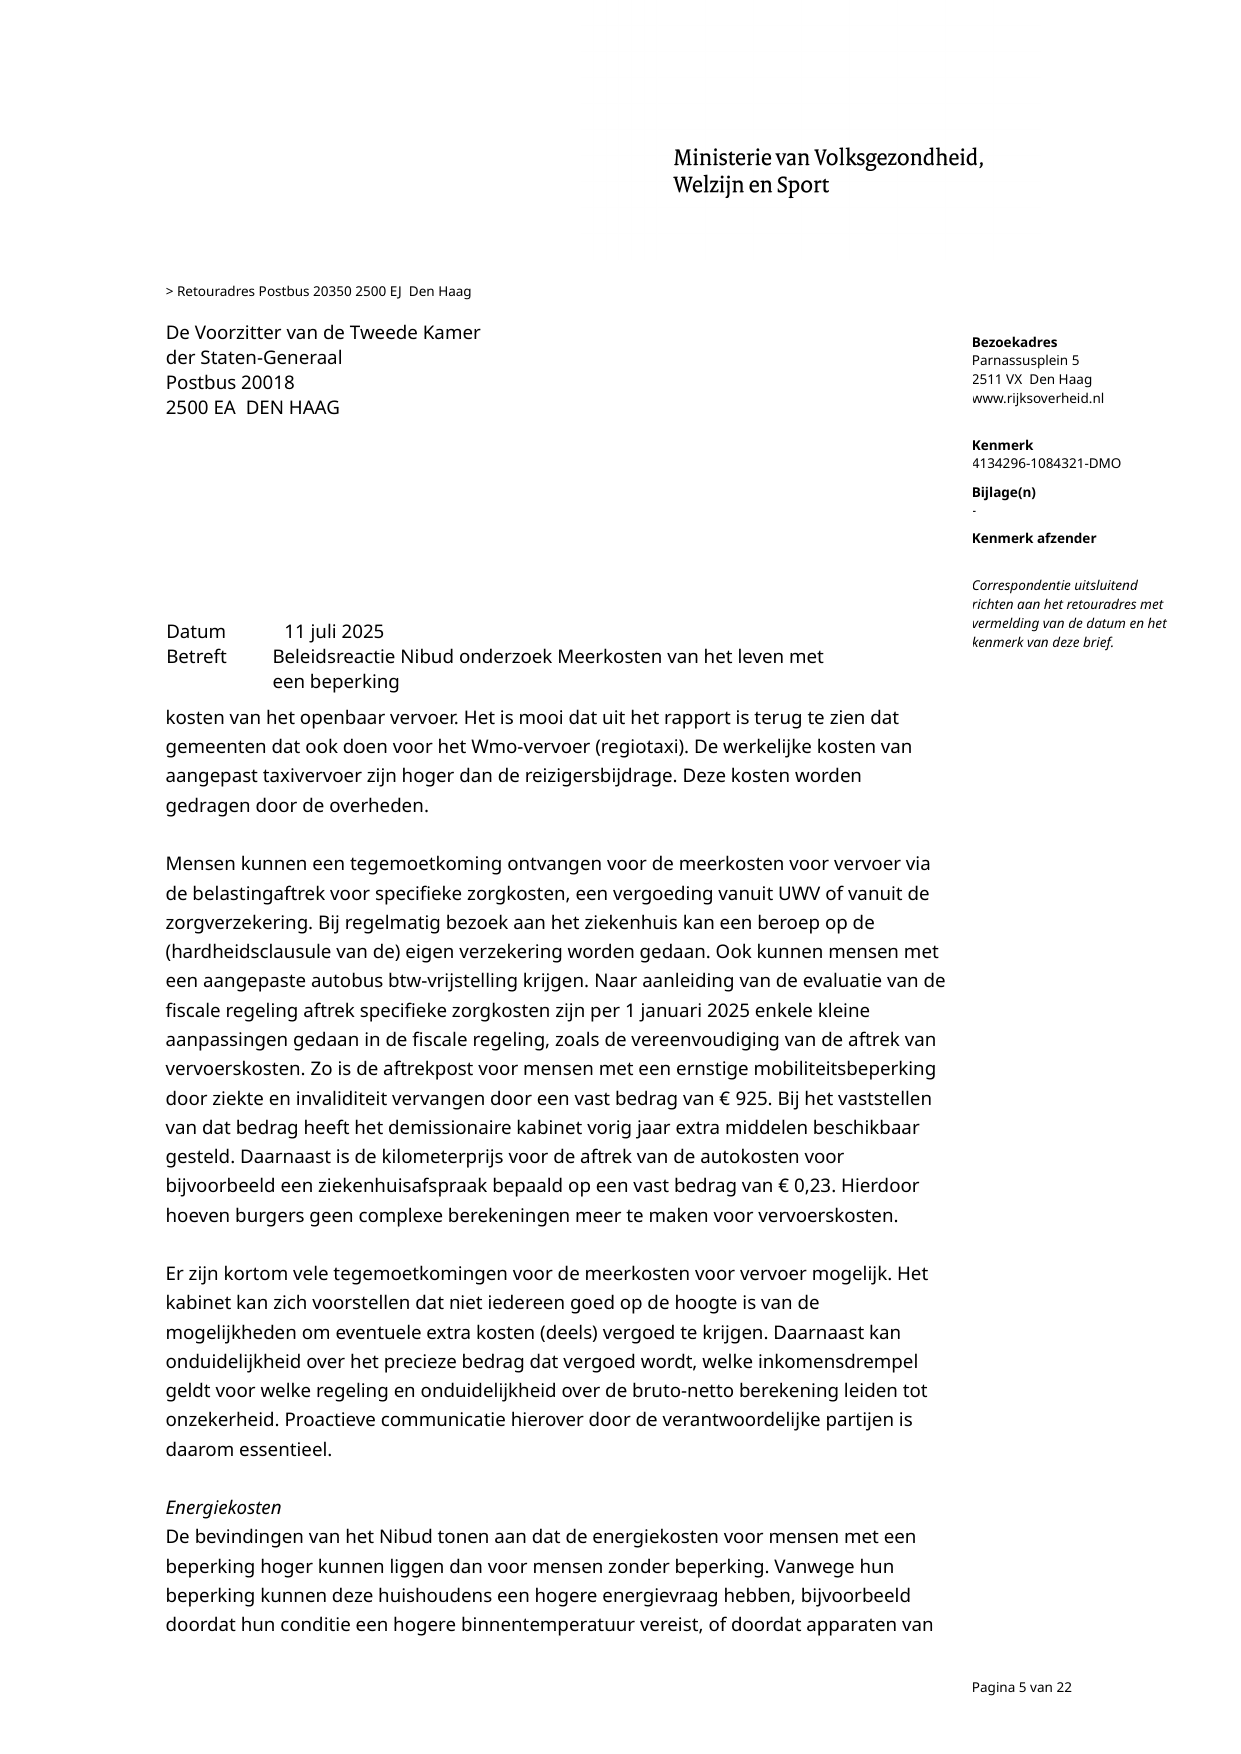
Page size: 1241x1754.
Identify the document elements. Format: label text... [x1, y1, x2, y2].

text Er zijn kortom vele tegemoetkomingen voor de meerkosten voor vervoer mogelijk. Het kabinet kan zich voorstellen dat niet iedereen goed op de hoogte is van de mogelijkheden om eventuele extra kosten (deels) vergoed te krijgen. Daarnaast kan onduidelijkheid over het precieze bedrag dat vergoed wordt, welke inkomensdrempel geldt voor welke regeling en onduidelijkheid over de bruto-netto berekening leiden tot onzekerheid. Proactieve communicatie hierover door de verantwoordelijke partijen is daarom essentieel. [165, 1260, 951, 1462]
text De bevindingen van het Nibud tonen aan dat de energiekosten voor mensen met een beperking hoger kunnen liggen dan voor mensen zonder beperking. Vanwege hun beperking kunnen deze huishoudens een hogere energievraag hebben, bijvoorbeeld doordat hun conditie een hogere binnentemperatuur vereist, of doordat apparaten van elektriciteit voorzien moeten worden. Deze extra vraag naar energie kan enkele tientallen euro’s per maand schelen, en het verschil neemt toe als de energetische kwaliteit van de woning slechter is. Deze extra kosten zijn onderdeel van de optelsom van meerkosten die het Nibud in beeld brengt, en zet de begroting van deze huishoudens onder druk. [165, 1524, 951, 1637]
text Energiekosten [165, 1494, 951, 1520]
text openbaar vervoer (AOV). Zo zorgt Valys voor van deur-tot-halte-vervoer en vice versa. Bij Valys is het een bewuste keuze om de kosten voor de reiziger gelijk te trekken met de kosten van het openbaar vervoer. Het is mooi dat uit het rapport is terug te zien dat gemeenten dat ook doen voor het Wmo-vervoer (regiotaxi). De werkelijke kosten van aangepast taxivervoer zijn hoger dan de reizigersbijdrage. Deze kosten worden gedragen door de overheden. [165, 704, 951, 818]
picture [581, 0, 1042, 260]
text Mensen kunnen een tegemoetkoming ontvangen voor de meerkosten voor vervoer via de belastingaftrek voor specifieke zorgkosten, een vergoeding vanuit UWV of vanuit de zorgverzekering. Bij regelmatig bezoek aan het ziekenhuis kan een beroep op de (hardheidsclausule van de) eigen verzekering worden gedaan. Ook kunnen mensen met een aangepaste autobus btw-vrijstelling krijgen. Naar aanleiding van de evaluatie van de fiscale regeling aftrek specifieke zorgkosten zijn per 1 januari 2025 enkele kleine aanpassingen gedaan in de fiscale regeling, zoals de vereenvoudiging van de aftrek van vervoerskosten. Zo is de aftrekpost voor mensen met een ernstige mobiliteitsbeperking door ziekte en invaliditeit vervangen door een vast bedrag van € 925. Bij het vaststellen van dat bedrag heeft het demissionaire kabinet vorig jaar extra middelen beschikbaar gesteld. Daarnaast is de kilometerprijs voor de aftrek van de autokosten voor bijvoorbeeld een ziekenhuisafspraak bepaald op een vast bedrag van € 0,23. Hierdoor hoeven burgers geen complexe berekeningen meer te maken voor vervoerskosten. [165, 851, 951, 1227]
